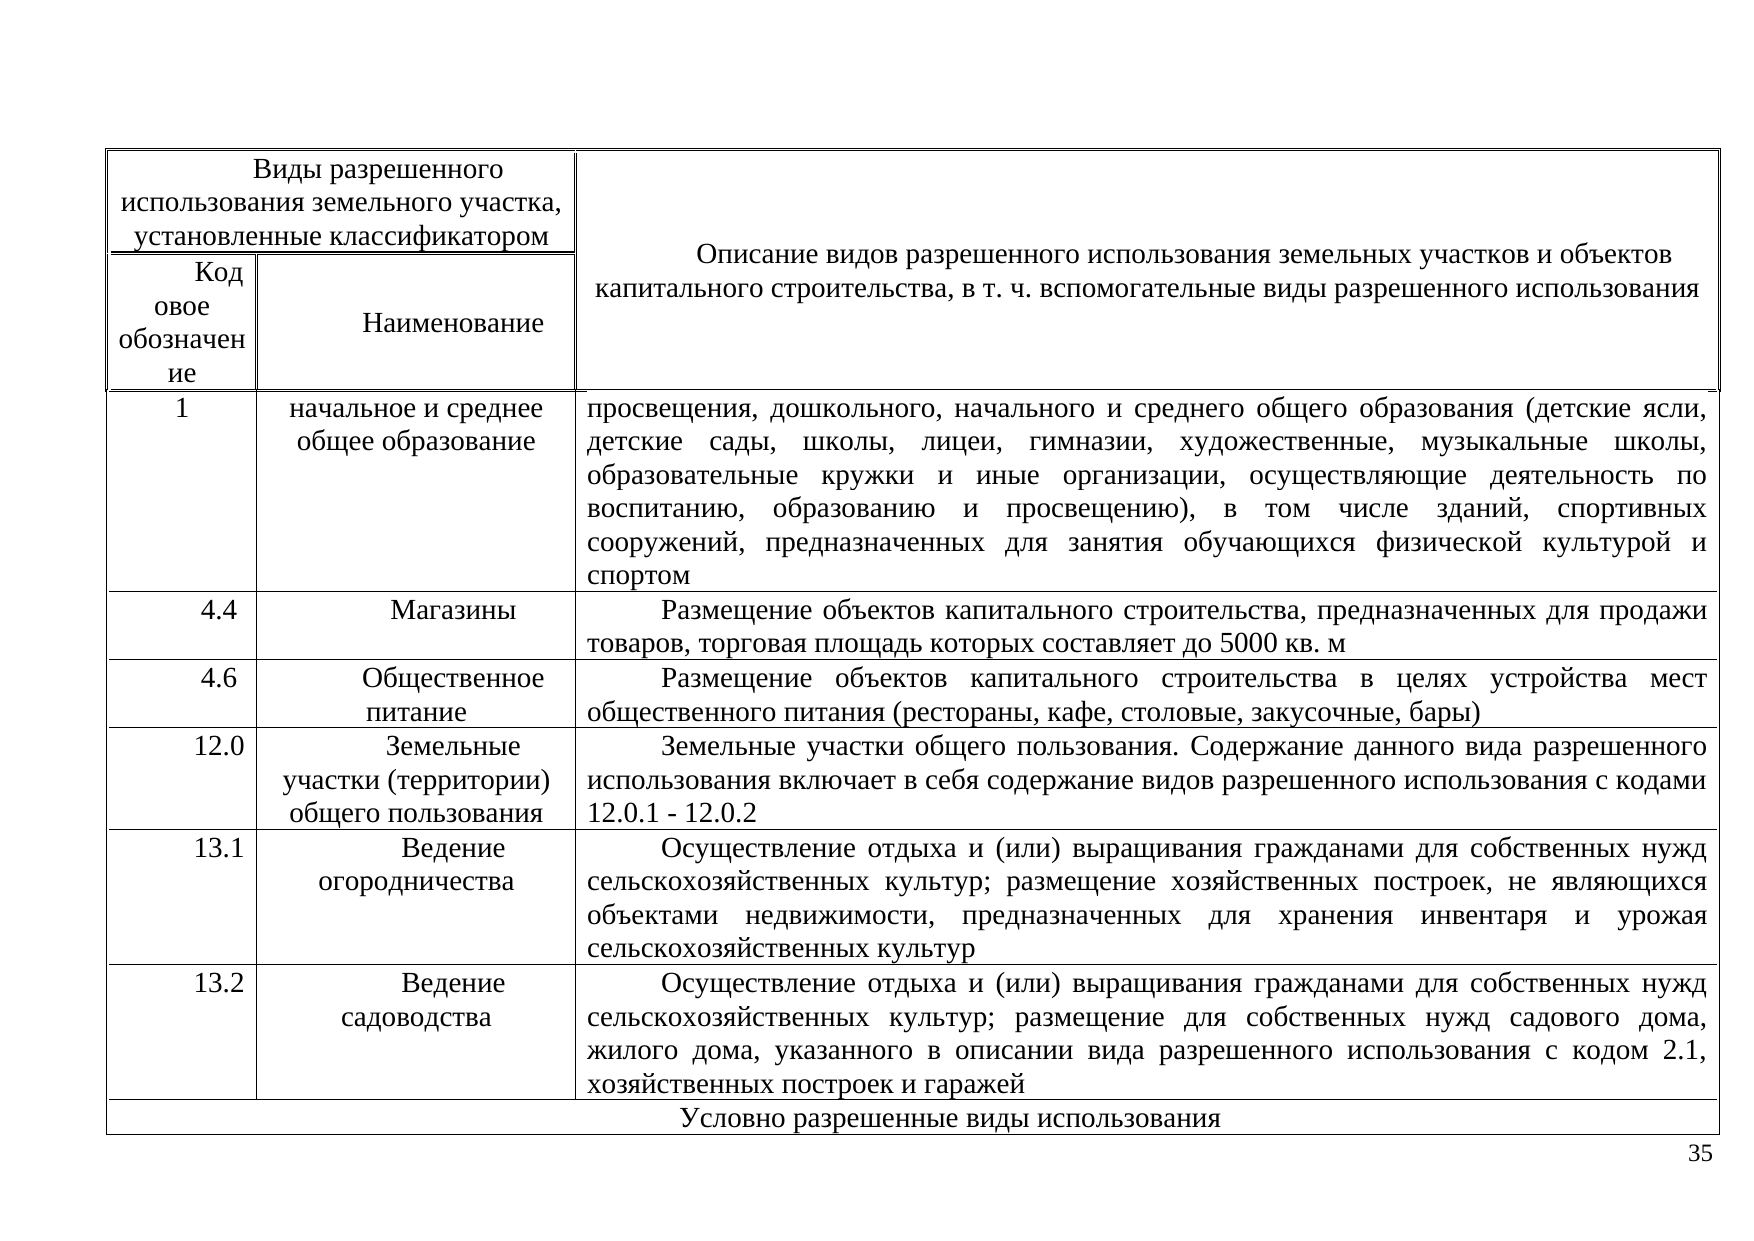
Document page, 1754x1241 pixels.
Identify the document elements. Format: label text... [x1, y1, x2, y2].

table_cell 4.6 [107, 659, 256, 727]
table_cell 12.0 [107, 727, 256, 829]
table_cell Размещение объектов капитального строительства в целях устройства мест общественного питания (рестораны, кафе, столовые, закусочные, бары) [1481, 659, 1719, 727]
table_cell Земельные участки общего пользования. Содержание данного вида разрешенного использования включает в себя содержание видов разрешенного использования с кодами 12.0.1 - 12.0.2 [576, 727, 1719, 829]
table_cell Осуществление отдыха и (или) выращивания гражданами для собственных нужд сельскохозяйственных культур; размещение для собственных нужд садового дома, жилого дома, указанного в описании вида разрешенного использования с кодом 2.1, хозяйственных построек и гаражей [576, 964, 1719, 1099]
table_cell 4.4 [107, 591, 256, 659]
table_cell Ведение садоводства [257, 965, 575, 1099]
table_cell Осуществление отдыха и (или) выращивания гражданами для собственных нужд сельскохозяйственных культур; размещение хозяйственных построек, не являющихся объектами недвижимости, предназначенных для хранения инвентаря и урожая сельскохозяйственных культур [576, 829, 1719, 964]
table_cell Ведение огородничества [257, 830, 575, 964]
table_cell Условно разрешенные виды использования [107, 1099, 1719, 1134]
table_cell 3.5.1 [107, 389, 256, 591]
table_cell 13.2 [107, 964, 256, 1099]
table_cell Кодовое обозначение [108, 251, 255, 389]
table_cell Общественное питание [257, 660, 575, 727]
table_cell 13.1 [107, 829, 256, 964]
table_cell Магазины [257, 592, 575, 659]
table_cell Наименование [258, 255, 574, 389]
table_header Виды разрешенного использования земельного участка, установленные классификатором [108, 149, 576, 251]
table_cell Размещение объектов капитального строительства, предназначенных для продажи товаров, торговая площадь которых составляет до 5000 кв. м [1346, 591, 1719, 659]
table_cell Дошкольное, начальное и среднее общее образование [257, 392, 575, 591]
table_cell Земельные участки (территории) общего пользования [257, 728, 575, 829]
table_header Описание видов разрешенного использования земельных участков и объектов капитального строительства, в т. ч. вспомогательные виды разрешенного использования [576, 151, 1718, 389]
table_cell Размещение объектов капитального строительства, предназначенных для просвещения, дошкольного, начального и среднего общего образования (детские ясли, детские сады, школы, лицеи, гимназии, художественные, музыкальные школы, образовательные кружки и иные организации, осуществляющие деятельность по воспитанию, образованию и просвещению), в том числе зданий, спортивных сооружений, предназначенных для занятия обучающихся физической культурой и спортом [576, 389, 1719, 591]
